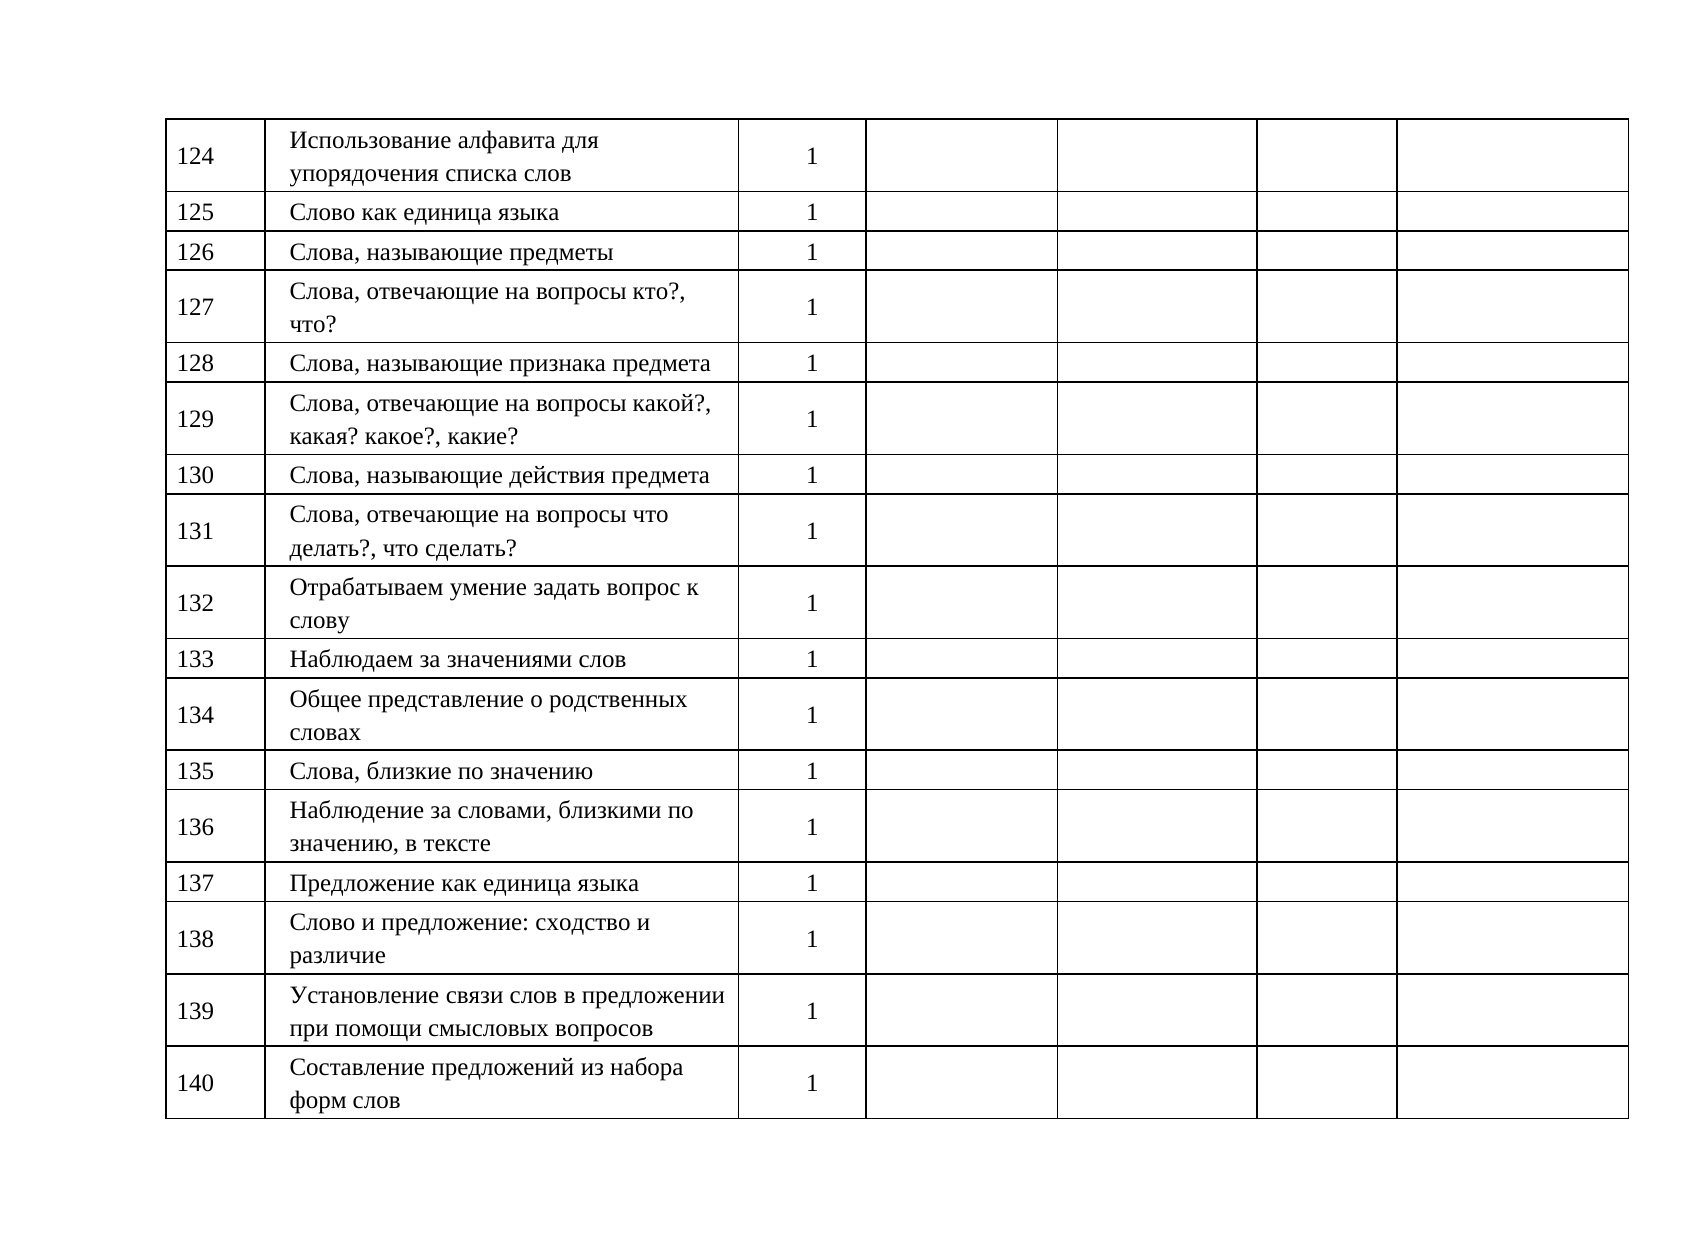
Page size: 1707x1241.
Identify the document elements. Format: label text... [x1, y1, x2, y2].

table_cell [1398, 567, 1628, 638]
table_cell 131 [167, 495, 264, 565]
table_cell 138 [167, 902, 264, 973]
table_cell [1398, 455, 1628, 493]
table_cell Слова, называющие предметы [266, 232, 738, 269]
table_cell [1398, 1047, 1628, 1118]
table_cell 1 [739, 567, 865, 638]
table_cell [1058, 790, 1256, 861]
table_cell [1058, 863, 1256, 901]
table_cell [1058, 192, 1256, 230]
table_cell 128 [167, 343, 264, 381]
table_cell [1258, 271, 1396, 342]
table_cell [867, 567, 1057, 638]
table_cell [1398, 975, 1628, 1045]
table_cell [1258, 120, 1396, 191]
table_cell Составление предложений из набора форм слов [266, 1047, 738, 1118]
table_cell 1 [739, 975, 865, 1045]
table_cell [1398, 790, 1628, 861]
table_cell [1258, 751, 1396, 789]
table_cell Слова, отвечающие на вопросы кто?, что? [266, 271, 738, 342]
table_cell [1058, 679, 1256, 749]
table_cell [867, 790, 1057, 861]
table_cell 1 [739, 790, 865, 861]
table_cell [1258, 567, 1396, 638]
table_cell [1258, 495, 1396, 565]
table_cell [1398, 343, 1628, 381]
table_cell [1058, 975, 1256, 1045]
table_cell [1258, 679, 1396, 749]
table_cell Слова, отвечающие на вопросы что делать?, что сделать? [266, 495, 738, 565]
table_cell 135 [167, 751, 264, 789]
table_cell [1058, 455, 1256, 493]
table_cell 136 [167, 790, 264, 861]
table_cell [1058, 567, 1256, 638]
table_cell Слова, отвечающие на вопросы какой?, какая? какое?, какие? [266, 383, 738, 453]
table_cell [1058, 639, 1256, 677]
table_cell 1 [739, 383, 865, 453]
table_cell 1 [739, 902, 865, 973]
table_cell [1058, 343, 1256, 381]
table_cell [1258, 343, 1396, 381]
table_cell [1258, 1047, 1396, 1118]
table_cell [1398, 751, 1628, 789]
table_cell 134 [167, 679, 264, 749]
table_cell [1258, 902, 1396, 973]
table_cell 1 [739, 495, 865, 565]
table_cell [1258, 975, 1396, 1045]
table_cell [867, 639, 1057, 677]
table_cell [1258, 383, 1396, 453]
table_cell [1258, 232, 1396, 269]
table_cell [1398, 902, 1628, 973]
table_cell 1 [739, 639, 865, 677]
table_cell 140 [167, 1047, 264, 1118]
table_cell Слова, называющие признака предмета [266, 343, 738, 381]
table_cell [1398, 639, 1628, 677]
table_cell Использование алфавита для упорядочения списка слов [266, 120, 738, 191]
table_cell [1398, 271, 1628, 342]
table_cell [1258, 790, 1396, 861]
table_cell [1058, 902, 1256, 973]
table_cell Наблюдение за словами, близкими по значению, в тексте [266, 790, 738, 861]
table_cell 130 [167, 455, 264, 493]
table_cell [1058, 232, 1256, 269]
table_cell 1 [739, 271, 865, 342]
table_cell Слово и предложение: сходство и различие [266, 902, 738, 973]
table_cell [1398, 863, 1628, 901]
table_cell [867, 192, 1057, 230]
table_cell [1398, 679, 1628, 749]
table_cell Слова, близкие по значению [266, 751, 738, 789]
table_cell 129 [167, 383, 264, 453]
table_cell Предложение как единица языка [266, 863, 738, 901]
table_cell Отрабатываем умение задать вопрос к слову [266, 567, 738, 638]
table_cell [867, 679, 1057, 749]
table_cell 1 [739, 343, 865, 381]
table_cell [1398, 495, 1628, 565]
table_cell 1 [739, 751, 865, 789]
table_cell 125 [167, 192, 264, 230]
table_cell 133 [167, 639, 264, 677]
table_cell [1058, 120, 1256, 191]
table_cell 1 [739, 863, 865, 901]
table_cell [867, 751, 1057, 789]
table_cell [1058, 383, 1256, 453]
table_cell [1258, 192, 1396, 230]
table_cell Наблюдаем за значениями слов [266, 639, 738, 677]
table_cell Слово как единица языка [266, 192, 738, 230]
table_cell Общее представление о родственных словах [266, 679, 738, 749]
table_cell [867, 455, 1057, 493]
table_cell [1058, 495, 1256, 565]
table_cell [1398, 232, 1628, 269]
table_cell 1 [739, 192, 865, 230]
table_cell 139 [167, 975, 264, 1045]
table_cell [1058, 751, 1256, 789]
table_cell [867, 975, 1057, 1045]
table_cell [867, 232, 1057, 269]
table_cell 127 [167, 271, 264, 342]
table_cell [1058, 1047, 1256, 1118]
table_cell [1258, 639, 1396, 677]
table_cell 137 [167, 863, 264, 901]
table_cell [1258, 455, 1396, 493]
table_cell [1398, 192, 1628, 230]
table_cell [867, 495, 1057, 565]
table_cell [867, 271, 1057, 342]
table_cell 1 [739, 232, 865, 269]
table_cell [867, 120, 1057, 191]
table_cell 126 [167, 232, 264, 269]
table_cell [867, 902, 1057, 973]
table_cell [867, 383, 1057, 453]
table_cell [1058, 271, 1256, 342]
table_cell 124 [167, 120, 264, 191]
table_cell [1398, 383, 1628, 453]
table_cell 1 [739, 679, 865, 749]
table_cell [867, 343, 1057, 381]
table_cell 1 [739, 1047, 865, 1118]
table_cell 1 [739, 455, 865, 493]
table_cell Слова, называющие действия предмета [266, 455, 738, 493]
table_cell [867, 863, 1057, 901]
table_cell Установление связи слов в предложении при помощи смысловых вопросов [266, 975, 738, 1045]
table_cell 132 [167, 567, 264, 638]
table_cell 1 [739, 120, 865, 191]
table_cell [1258, 863, 1396, 901]
table_cell [1398, 120, 1628, 191]
table_cell [867, 1047, 1057, 1118]
